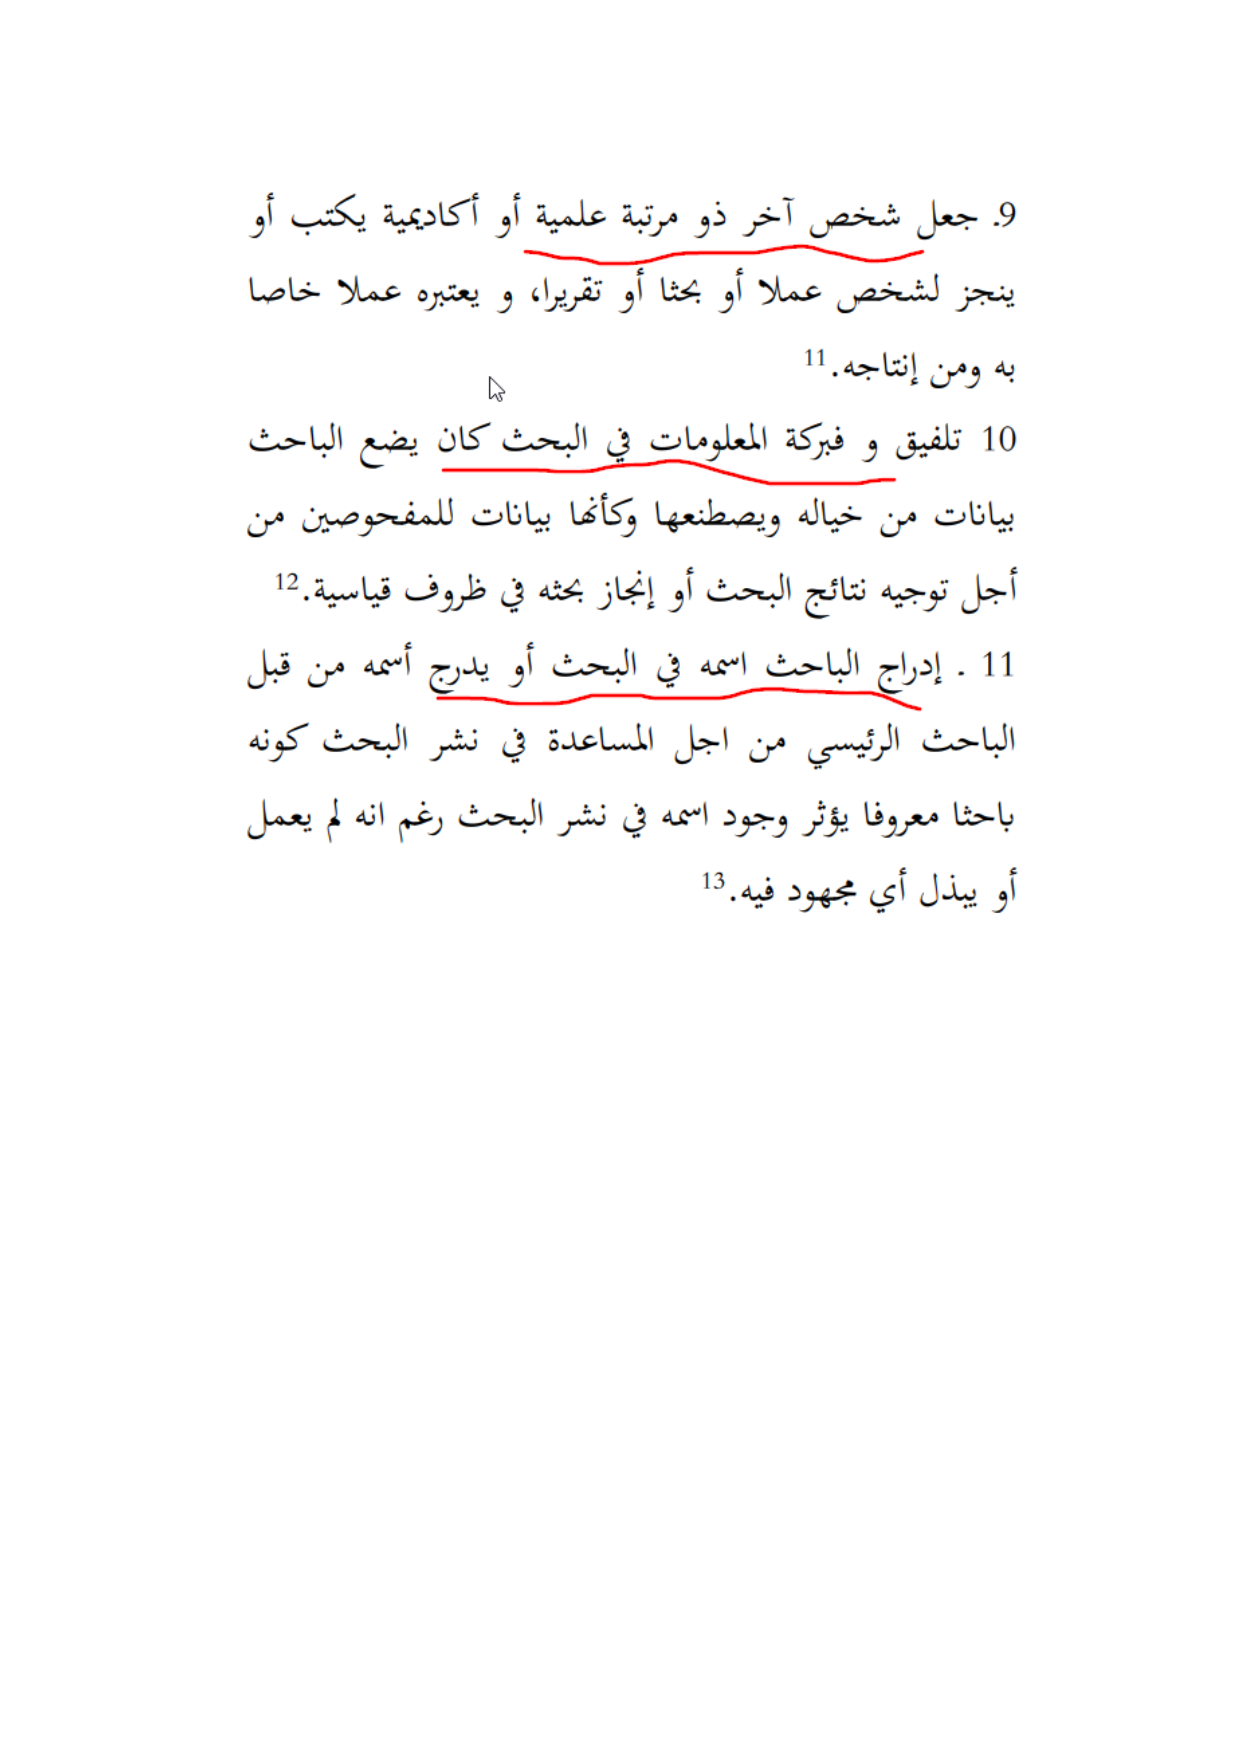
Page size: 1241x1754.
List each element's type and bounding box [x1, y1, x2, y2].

picture [147, 147, 1093, 1019]
